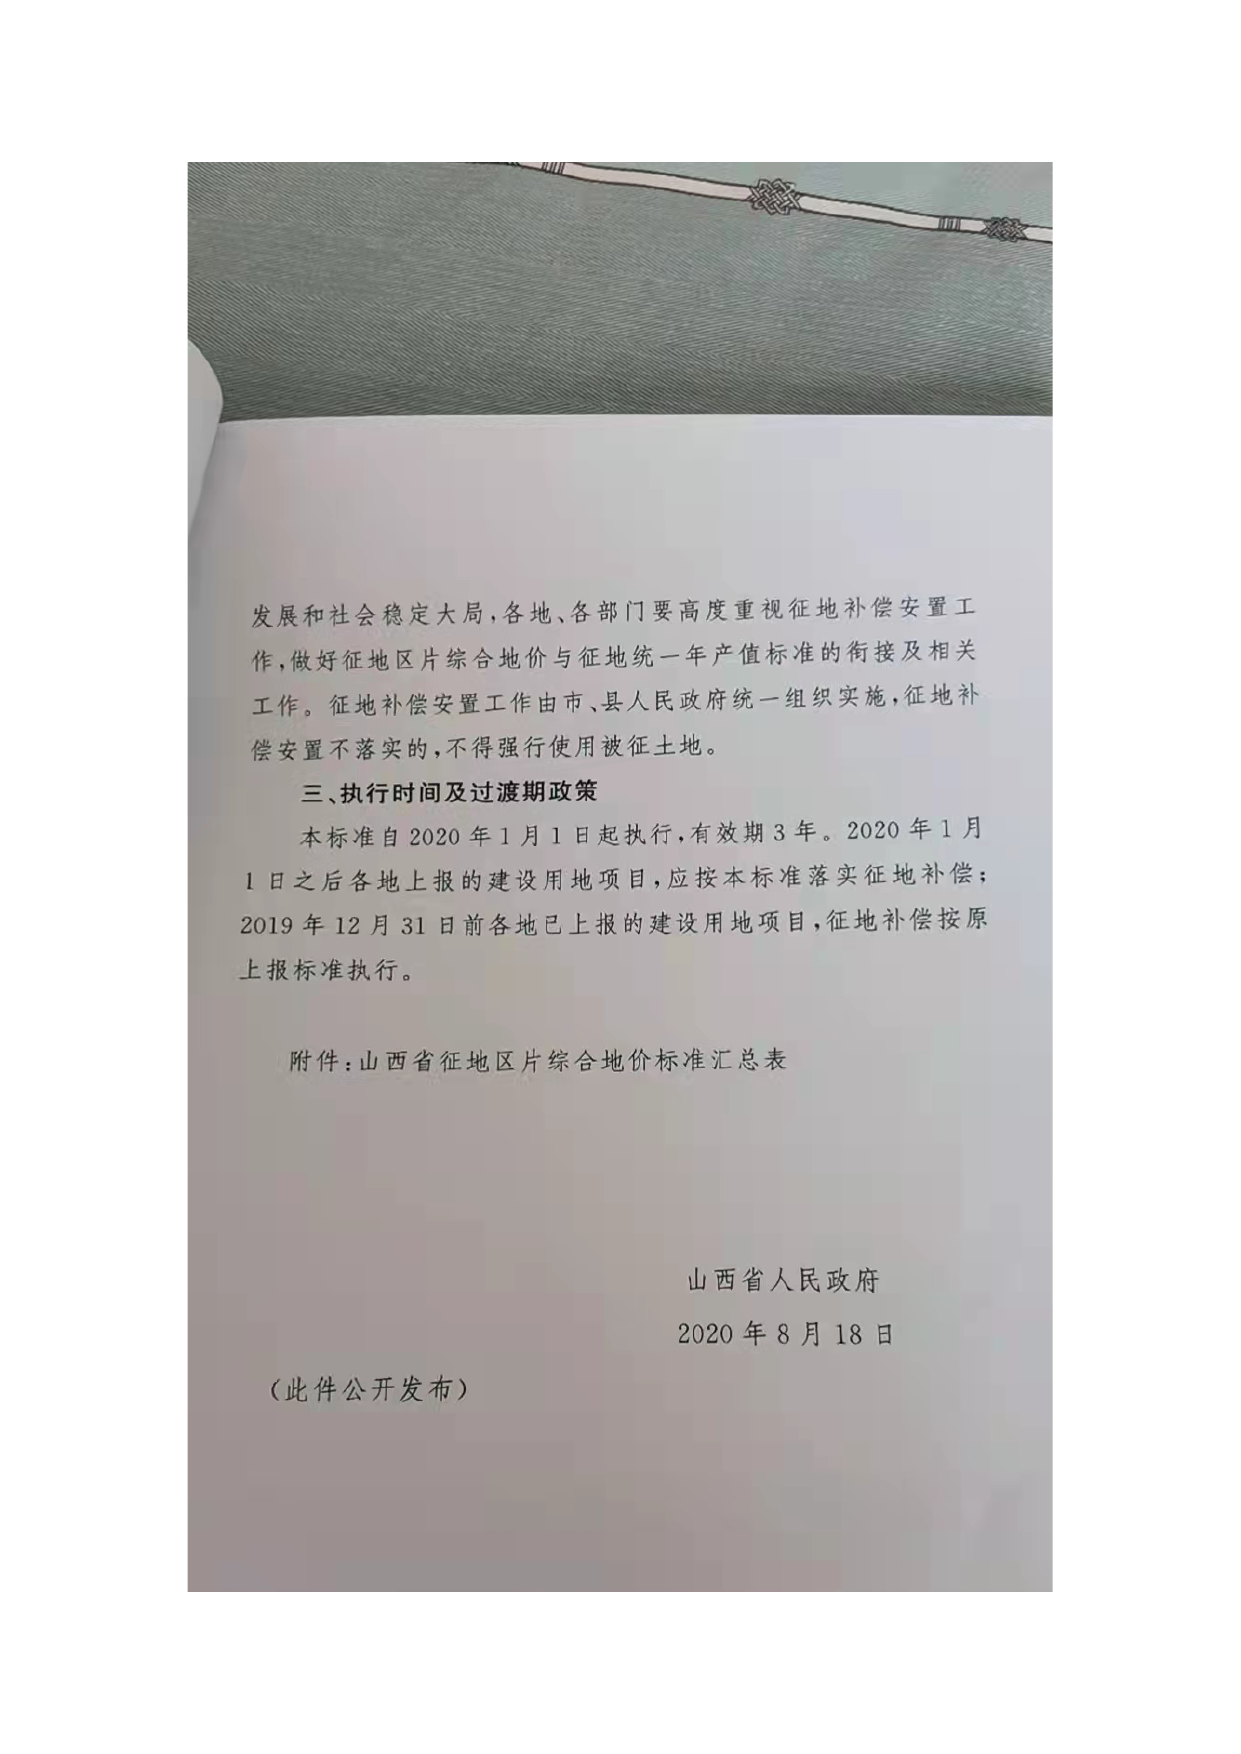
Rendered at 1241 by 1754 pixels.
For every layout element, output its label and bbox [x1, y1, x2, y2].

picture [187, 162, 1053, 1592]
